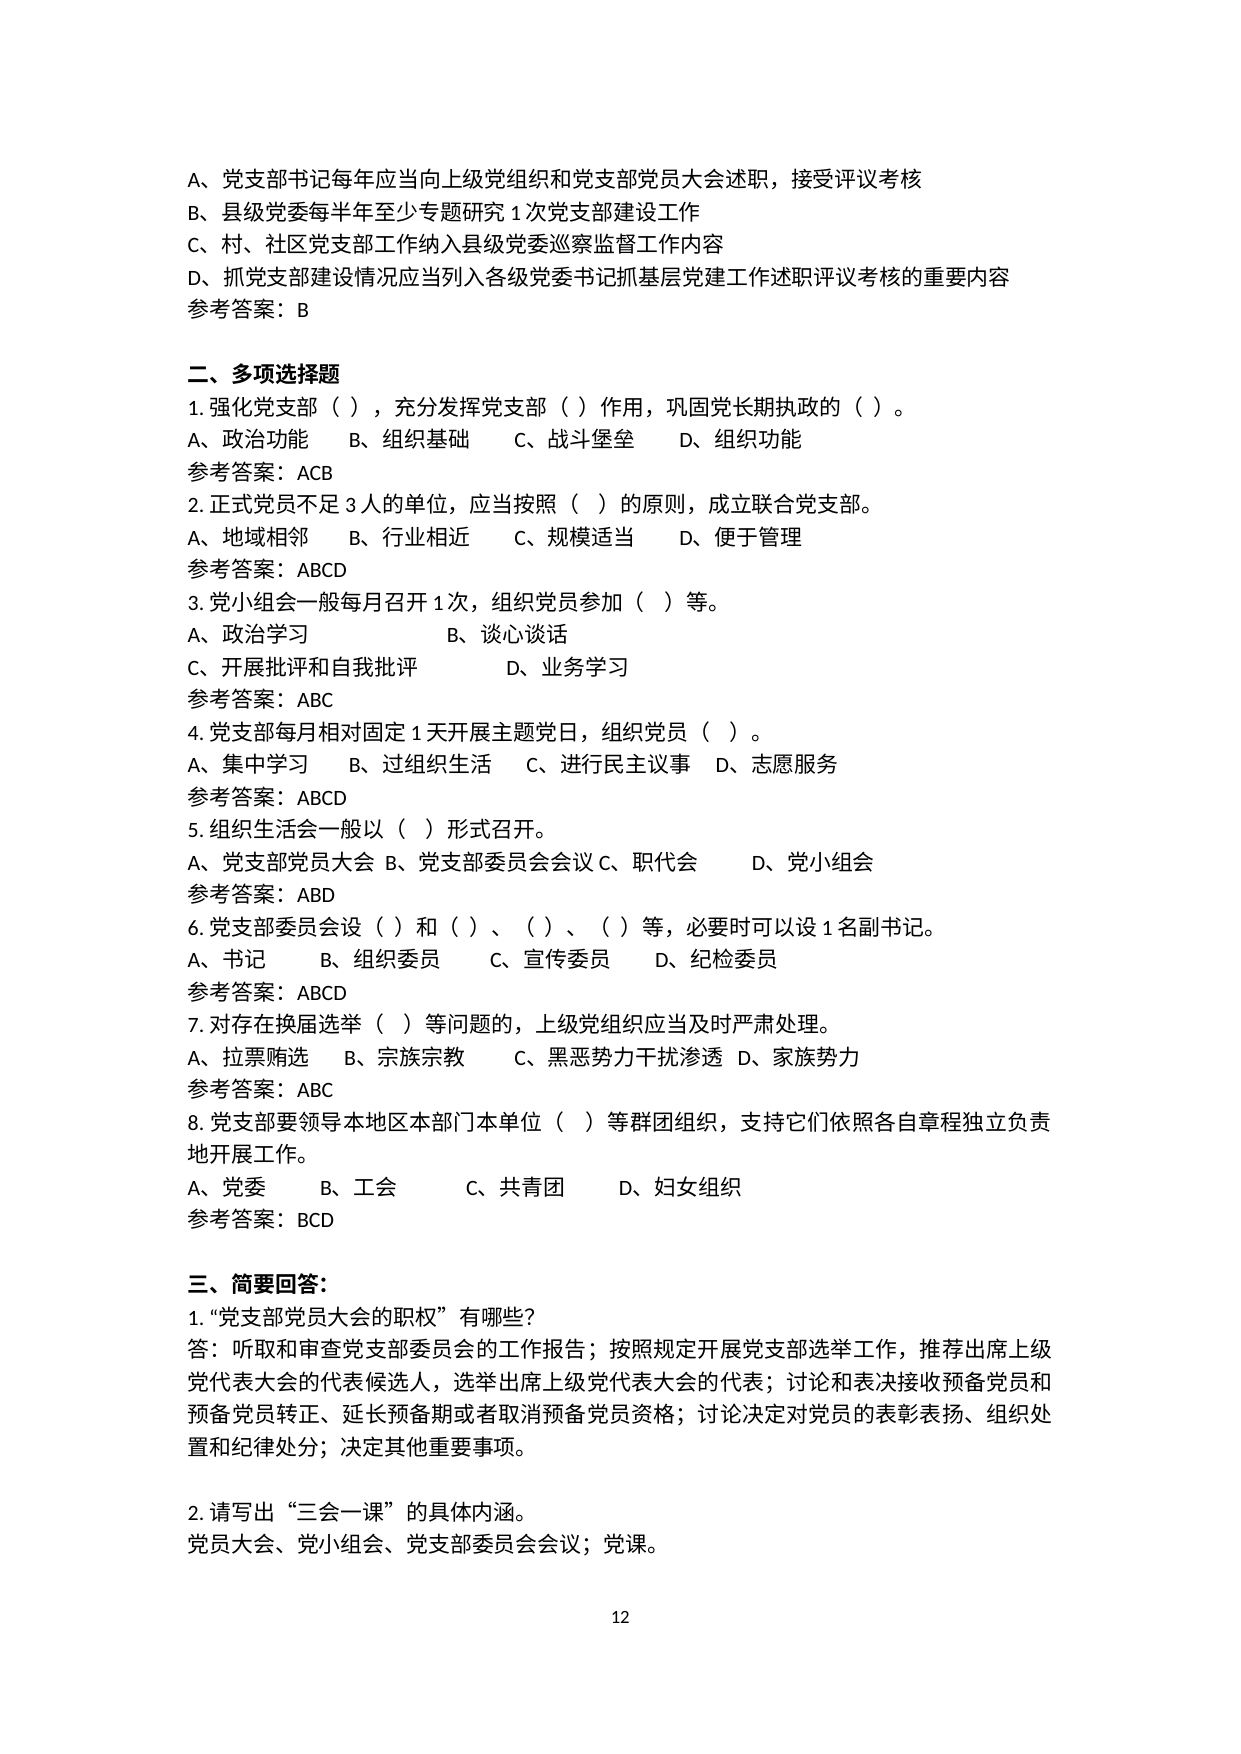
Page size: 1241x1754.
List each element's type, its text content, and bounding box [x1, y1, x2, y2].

text 参考答案：ABC [187, 682, 1053, 714]
text 2. 正式党员不足3人的单位，应当按照（ ）的原则，成立联合党支部。 [187, 487, 1053, 519]
text 4. 党支部每月相对固定1天开展主题党日，组织党员（ ）。 [187, 714, 1053, 747]
text 答：听取和审查党支部委员会的工作报告；按照规定开展党支部选举工作，推荐出席上级党代表大会的代表候选人，选举出席上级党代表大会的代表；讨论和表决接收预备党员和预备党员转正、延长预备期或者取消预备党员资格；讨论决定对党员的表彰表扬、组织处置和纪律处分；决定其他重要事项。 [187, 1332, 1053, 1462]
text 7. 对存在换届选举（ ）等问题的，上级党组织应当及时严肃处理。 [187, 1007, 1053, 1039]
text D、抓党支部建设情况应当列入各级党委书记抓基层党建工作述职评议考核的重要内容 [187, 259, 1053, 292]
text 参考答案：ABCD [187, 779, 1053, 812]
text 6. 党支部委员会设（ ）和（ ）、（ ）、（ ）等，必要时可以设1名副书记。 [187, 909, 1053, 942]
text 参考答案：BCD [187, 1202, 1053, 1234]
text C、村、社区党支部工作纳入县级党委巡察监督工作内容 [187, 227, 1053, 259]
text 5. 组织生活会一般以（ ）形式召开。 [187, 812, 1053, 844]
text 参考答案：ABC [187, 1072, 1053, 1104]
list 请写出“三会一课”的具体内涵。 [187, 1494, 1053, 1527]
text C、开展批评和自我批评 D、业务学习 [187, 649, 1053, 682]
text 党员大会、党小组会、党支部委员会会议；党课。 [187, 1527, 1053, 1559]
text 二、多项选择题 [187, 357, 1053, 389]
text A、拉票贿选 B、宗族宗教 C、黑恶势力干扰渗透 D、家族势力 [187, 1039, 1053, 1072]
text 1. “党支部党员大会的职权”有哪些？ [187, 1299, 1053, 1332]
text 1. 强化党支部（ ），充分发挥党支部（ ）作用，巩固党长期执政的（ ）。 [187, 389, 1053, 422]
text A、党支部书记每年应当向上级党组织和党支部党员大会述职，接受评议考核 [187, 162, 1053, 194]
text A、政治功能 B、组织基础 C、战斗堡垒 D、组织功能 [187, 422, 1053, 454]
text 8. 党支部要领导本地区本部门本单位（ ）等群团组织，支持它们依照各自章程独立负责地开展工作。 [187, 1104, 1053, 1169]
text A、集中学习 B、过组织生活 C、进行民主议事 D、志愿服务 [187, 747, 1053, 779]
text 参考答案：ABCD [187, 974, 1053, 1007]
text 参考答案：ABD [187, 877, 1053, 909]
text 参考答案：B [187, 292, 1053, 324]
text A、党委 B、工会 C、共青团 D、妇女组织 [187, 1169, 1053, 1202]
text 参考答案：ACB [187, 454, 1053, 487]
text 3. 党小组会一般每月召开1次，组织党员参加（ ）等。 [187, 584, 1053, 617]
text 三、简要回答： [187, 1267, 1053, 1299]
text 参考答案：ABCD [187, 552, 1053, 584]
text A、党支部党员大会 B、党支部委员会会议 C、职代会 D、党小组会 [187, 844, 1053, 877]
text A、书记 B、组织委员 C、宣传委员 D、纪检委员 [187, 942, 1053, 974]
text B、县级党委每半年至少专题研究1次党支部建设工作 [187, 194, 1053, 227]
text A、政治学习 B、谈心谈话 [187, 617, 1053, 649]
text A、地域相邻 B、行业相近 C、规模适当 D、便于管理 [187, 519, 1053, 552]
